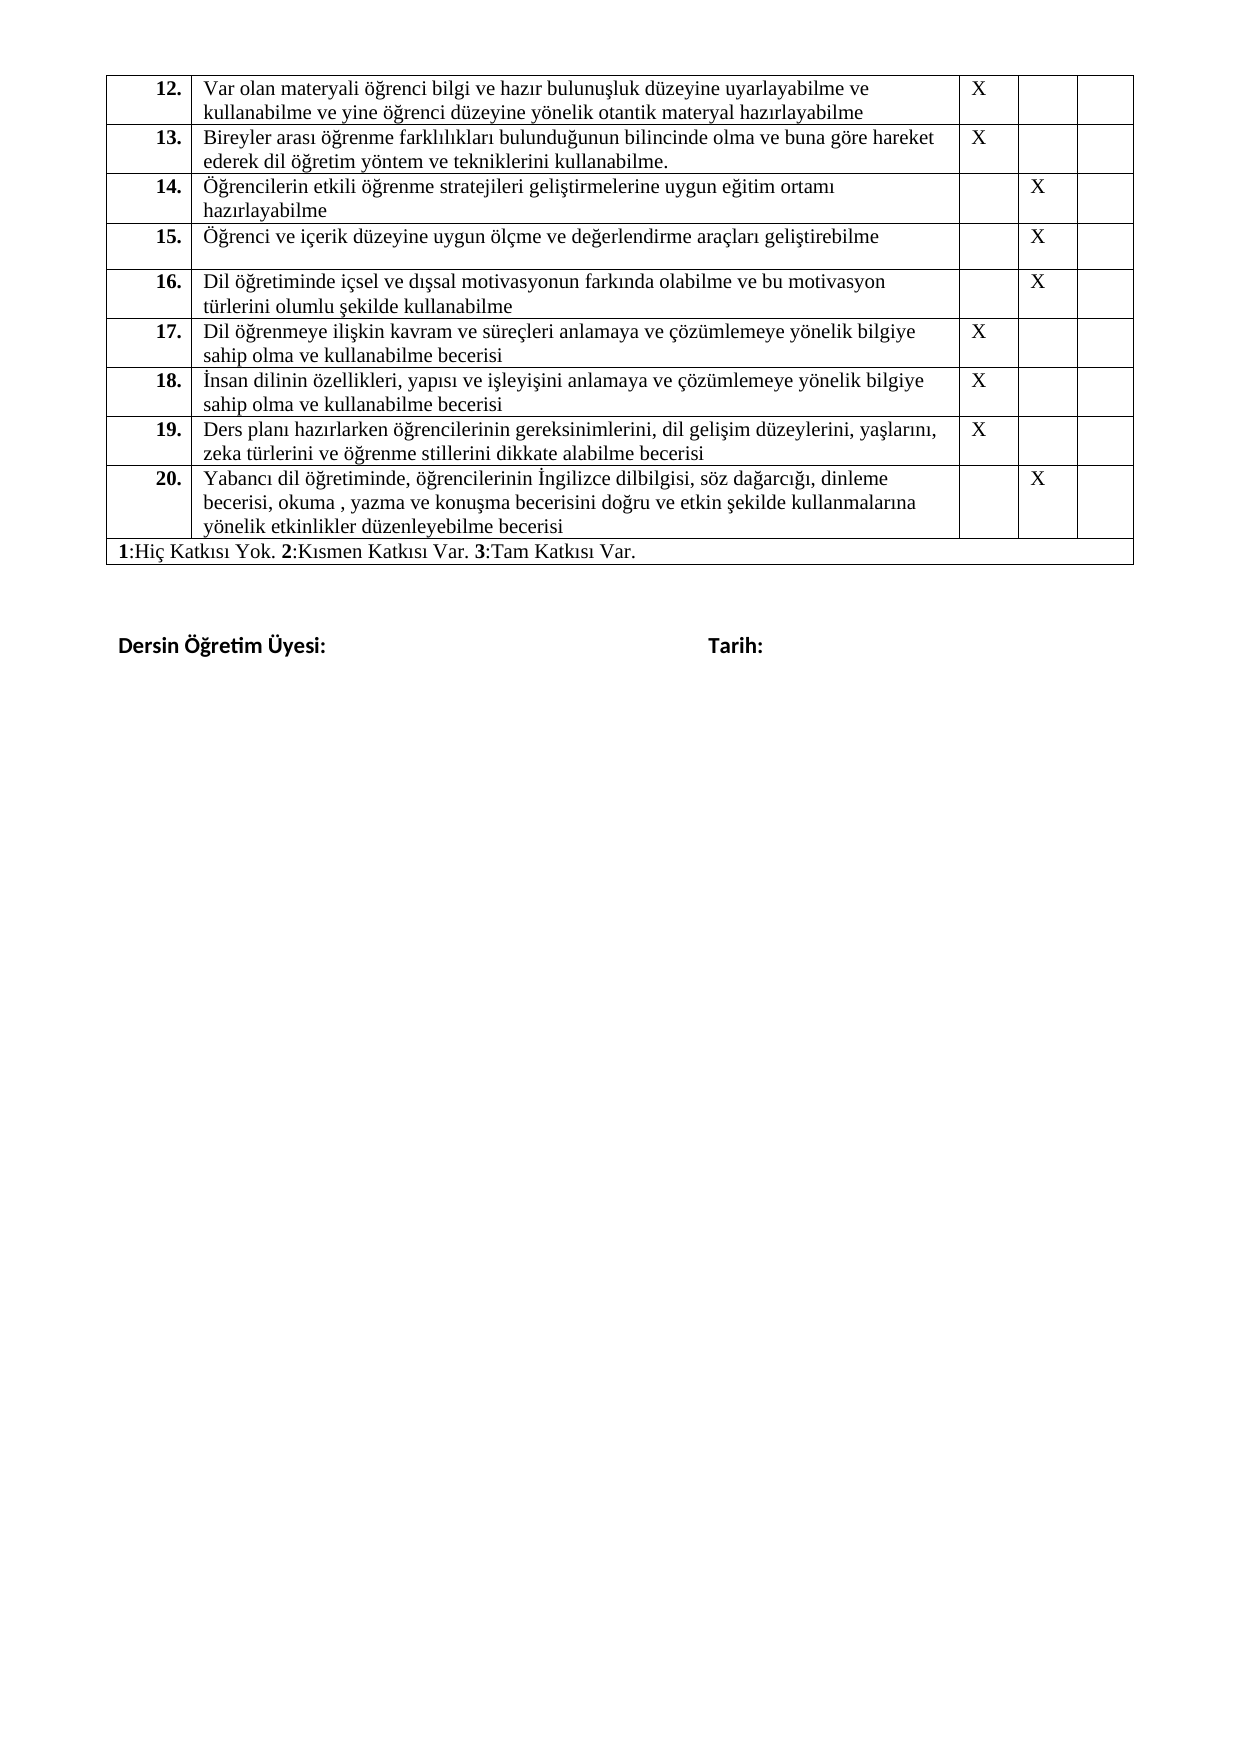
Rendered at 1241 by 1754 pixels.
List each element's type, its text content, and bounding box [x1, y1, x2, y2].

table_cell X [1019, 224, 1077, 268]
table_cell [107, 319, 191, 367]
table_cell [1078, 125, 1133, 173]
table_cell Ders planı hazırlarken öğrencilerinin gereksinimlerini, dil gelişim düzeylerini, yaşlarını, zeka türlerini ve öğrenme stillerini dikkate alabilme becerisi [192, 417, 959, 465]
table_cell Öğrenci ve içerik düzeyine uygun ölçme ve değerlendirme araçları geliştirebilme [192, 224, 959, 268]
table_cell [1078, 76, 1133, 124]
table_cell [1078, 270, 1133, 318]
table_cell [1019, 319, 1077, 367]
table_cell Bireyler arası öğrenme farklılıkları bulunduğunun bilincinde olma ve buna göre hareket ederek dil öğretim yöntem ve tekniklerini kullanabilme. [192, 125, 959, 173]
table_cell [107, 76, 191, 124]
table_cell X [1019, 466, 1077, 538]
table_cell X [960, 319, 1018, 367]
table_cell [107, 368, 191, 416]
table_cell İnsan dilinin özellikleri, yapısı ve işleyişini anlamaya ve çözümlemeye yönelik bilgiye sahip olma ve kullanabilme becerisi [192, 368, 959, 416]
table_cell [1019, 368, 1077, 416]
table_cell X [960, 417, 1018, 465]
table_cell X [960, 125, 1018, 173]
table_cell [107, 224, 191, 268]
text Dersin Öğretim Üyesi: Tarih: [118, 631, 1122, 659]
table_cell [1078, 466, 1133, 538]
table_cell [1078, 224, 1133, 268]
table_cell [107, 417, 191, 465]
table_cell [1078, 319, 1133, 367]
table_cell [960, 174, 1018, 222]
table_cell [107, 466, 191, 538]
table_cell Dil öğrenmeye ilişkin kavram ve süreçleri anlamaya ve çözümlemeye yönelik bilgiye sahip olma ve kullanabilme becerisi [192, 319, 959, 367]
table_cell X [1019, 270, 1077, 318]
table_cell Öğrencilerin etkili öğrenme stratejileri geliştirmelerine uygun eğitim ortamı hazırlayabilme [192, 174, 959, 222]
table_cell X [1019, 174, 1077, 222]
table_cell [1019, 76, 1077, 124]
table_cell [1078, 417, 1133, 465]
table_cell [1019, 417, 1077, 465]
table_cell [1078, 368, 1133, 416]
table_cell X [960, 368, 1018, 416]
table_cell [107, 125, 191, 173]
table_cell [107, 174, 191, 222]
table_cell 1:Hiç Katkısı Yok. 2:Kısmen Katkısı Var. 3:Tam Katkısı Var. [107, 539, 1133, 563]
table_cell [1078, 174, 1133, 222]
table_cell [960, 270, 1018, 318]
table_cell [960, 466, 1018, 538]
table_cell Yabancı dil öğretiminde, öğrencilerinin İngilizce dilbilgisi, söz dağarcığı, dinleme becerisi, okuma , yazma ve konuşma becerisini doğru ve etkin şekilde kullanmalarına yönelik etkinlikler düzenleyebilme becerisi [192, 466, 959, 538]
table_cell Dil öğretiminde içsel ve dışsal motivasyonun farkında olabilme ve bu motivasyon türlerini olumlu şekilde kullanabilme [192, 270, 959, 318]
table_cell [960, 224, 1018, 268]
table_cell [107, 270, 191, 318]
table_cell Var olan materyali öğrenci bilgi ve hazır bulunuşluk düzeyine uyarlayabilme ve kullanabilme ve yine öğrenci düzeyine yönelik otantik materyal hazırlayabilme [192, 76, 959, 124]
table_cell [1019, 125, 1077, 173]
table_cell X [960, 76, 1018, 124]
